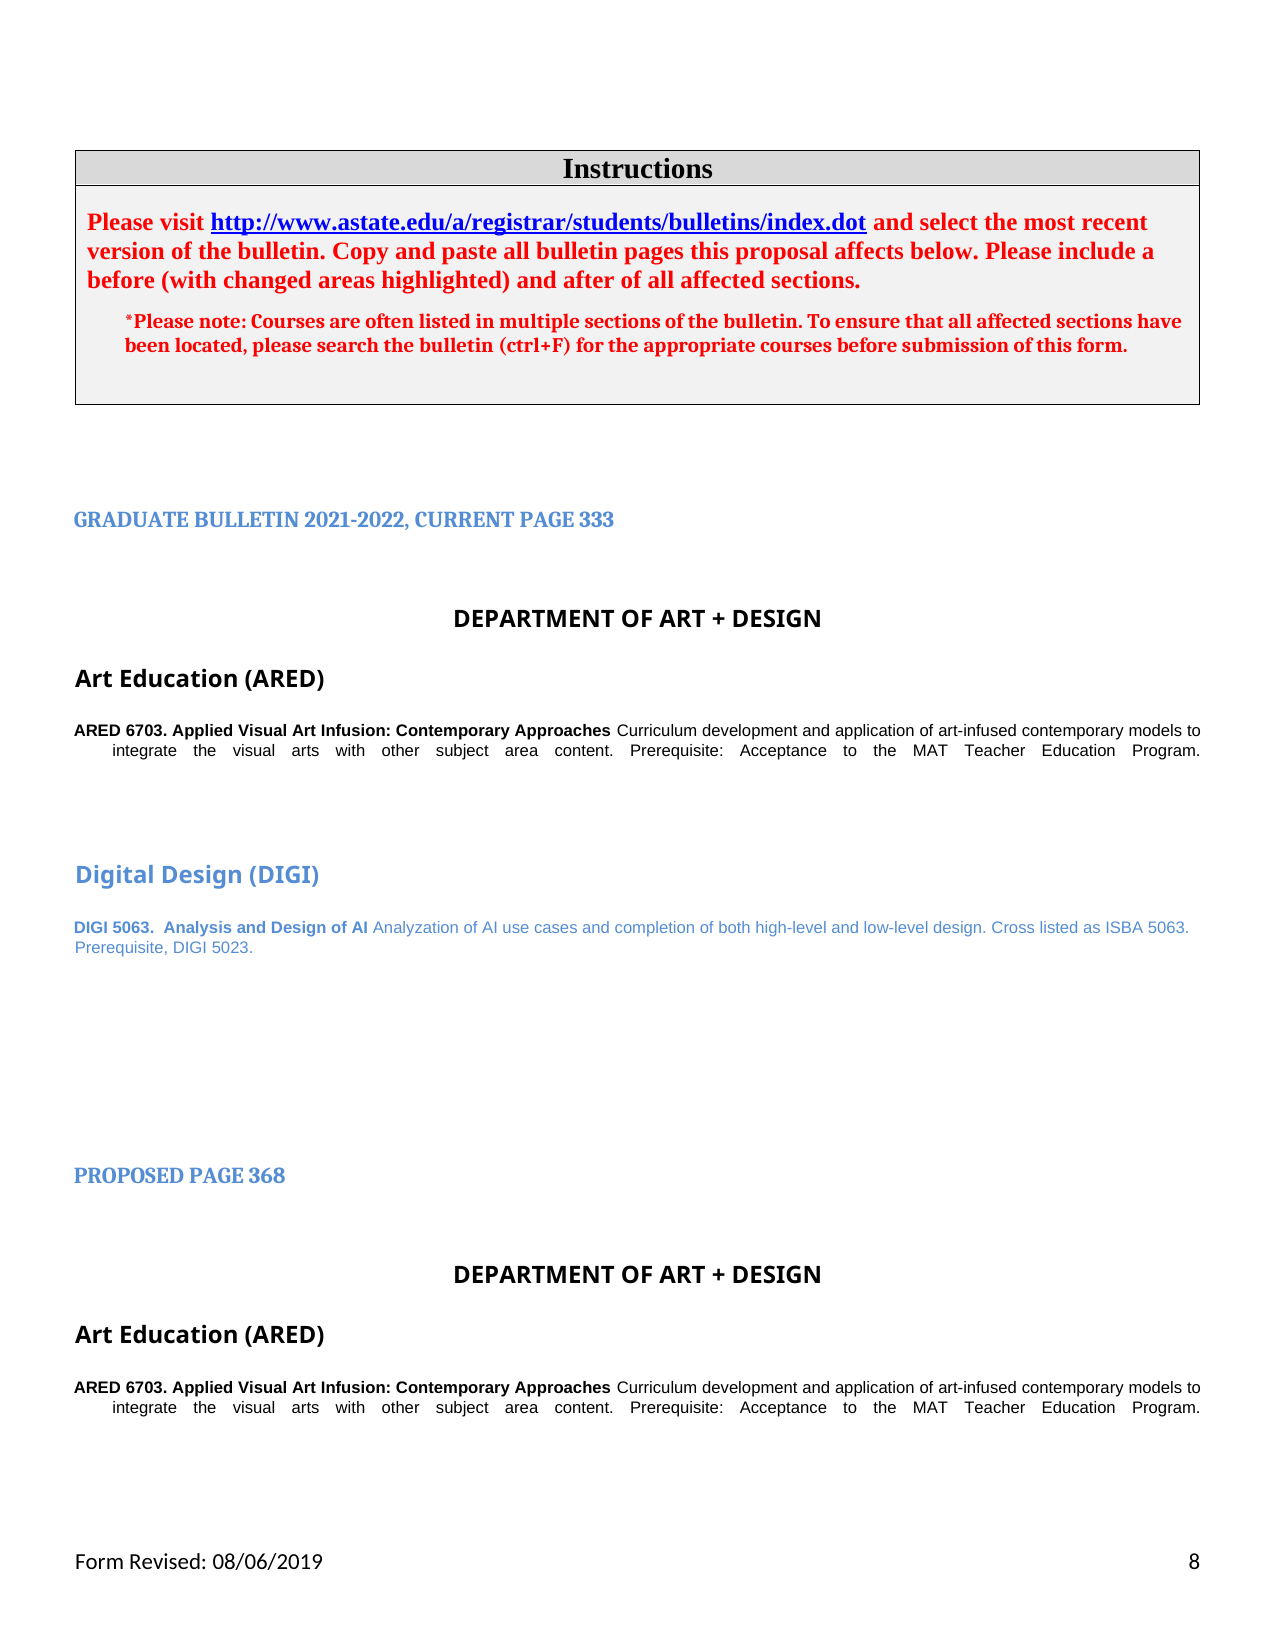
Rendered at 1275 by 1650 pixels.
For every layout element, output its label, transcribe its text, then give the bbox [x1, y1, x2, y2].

text DEPARTMENT OF ART + DESIGN [75, 1258, 1200, 1291]
table_header Instructions [76, 151, 1199, 184]
text PROPOSED PAGE 368 [73, 1163, 1202, 1189]
text ARED 6703. Applied Visual Art Infusion: Contemporary Approaches Curriculum development and application of art-infused contemporary models to integrate the visual arts with other subject area content. Prerequisite: Acceptance to the MAT Teacher Education Program. [73, 721, 1202, 789]
table_cell Please visit http://www.astate.edu/a/registrar/students/bulletins/index.dot and select the most recent version of the bulletin. Copy and paste all bulletin pages this proposal affects below. Please include a before (with changed areas highlighted) and after of all affected sections. *Please note: Courses are often listed in multiple sections of the bulletin. To ensure that all affected sections have been located, please search the bulletin (ctrl+F) for the appropriate courses before submission of this form. [76, 186, 1199, 404]
text DEPARTMENT OF ART + DESIGN [75, 602, 1200, 634]
text GRADUATE BULLETIN 2021-2022, CURRENT PAGE 333 [73, 507, 1202, 533]
text Art Education (ARED) [75, 662, 1200, 694]
text ARED 6703. Applied Visual Art Infusion: Contemporary Approaches Curriculum development and application of art-infused contemporary models to integrate the visual arts with other subject area content. Prerequisite: Acceptance to the MAT Teacher Education Program. [73, 1377, 1202, 1446]
text Digital Design (DIGI) [75, 858, 1200, 891]
subtitle DIGI 5063. Analysis and Design of AI Analyzation of AI use cases and completion of both high-level and low-level design. Cross listed as ISBA 5063. Prerequisite, DIGI 5023. [73, 918, 1200, 957]
text Art Education (ARED) [75, 1318, 1200, 1350]
